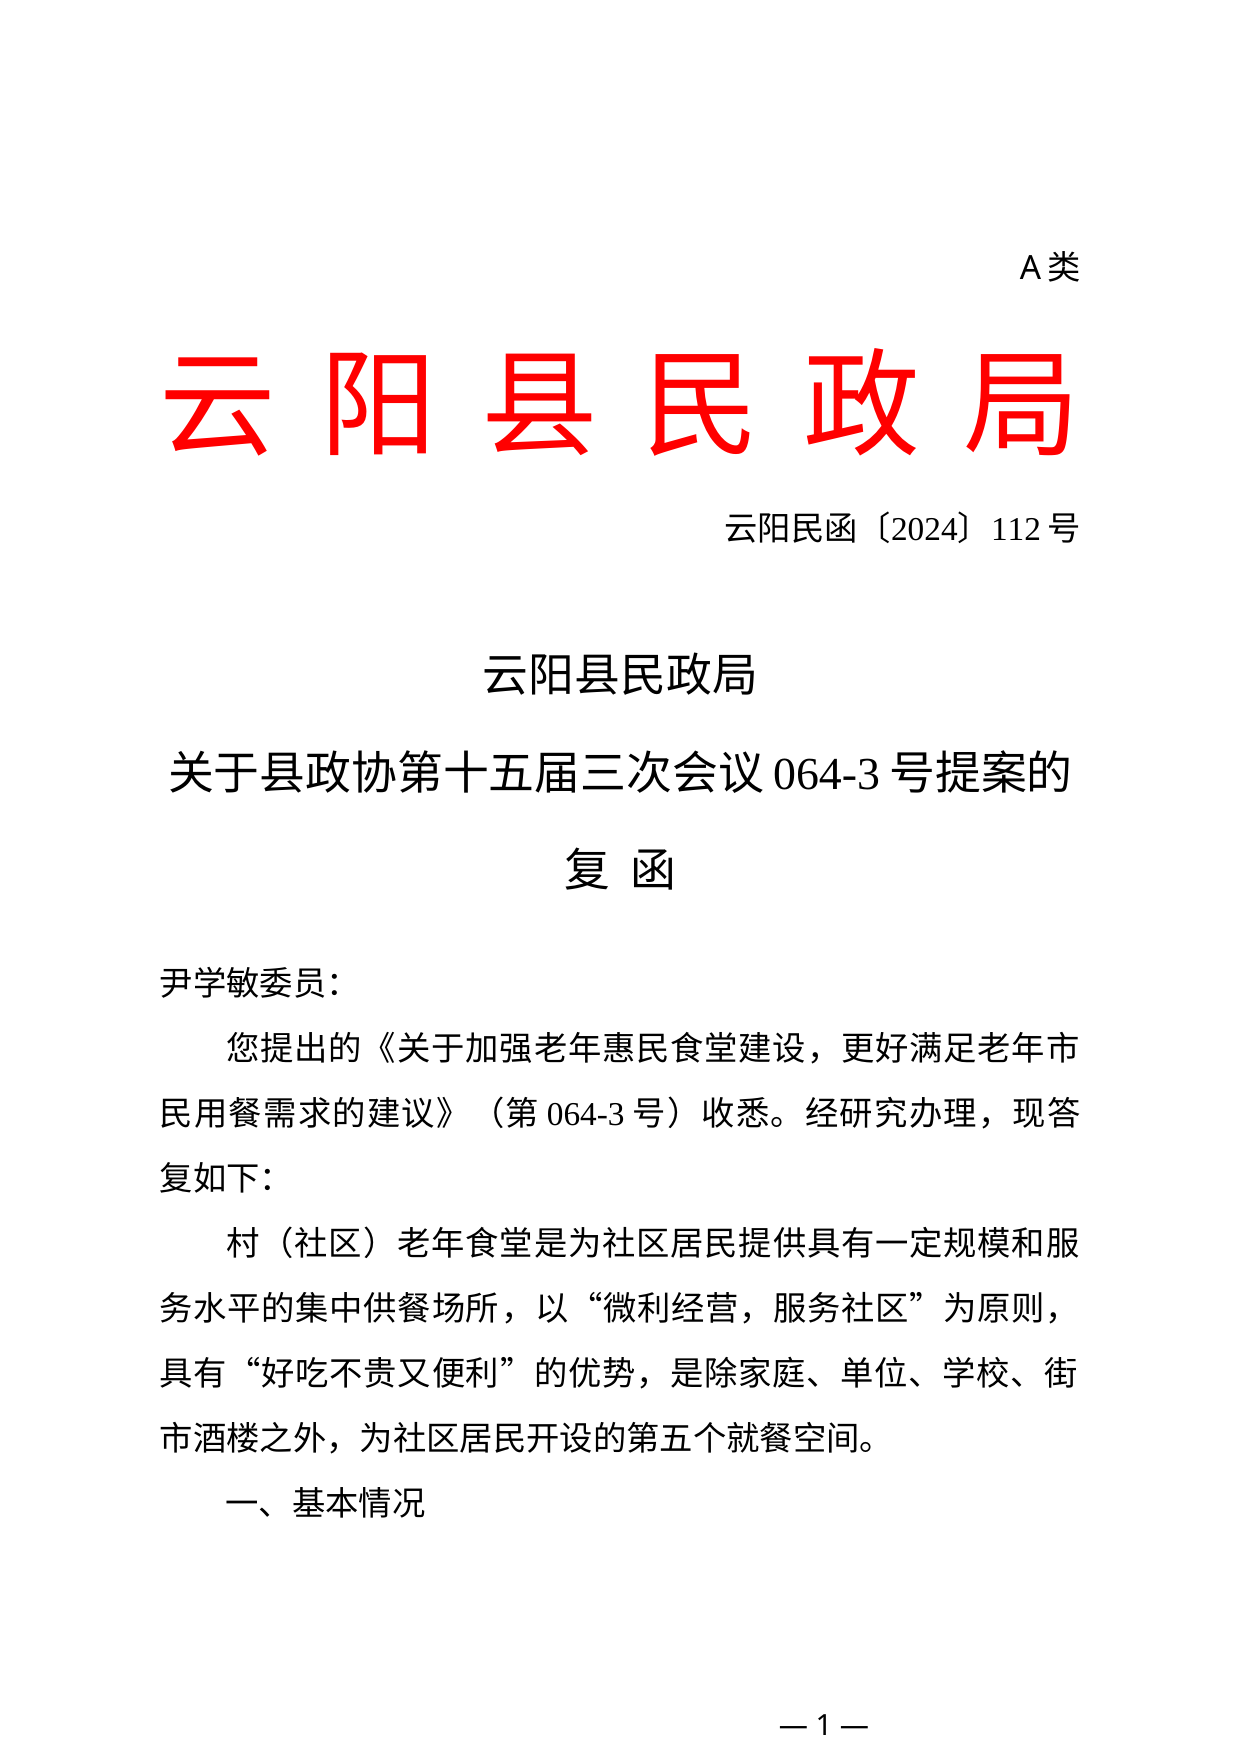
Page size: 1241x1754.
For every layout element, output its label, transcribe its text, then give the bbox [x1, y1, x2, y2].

text A类 [159, 233, 1081, 298]
text 云阳县民政局 [159, 298, 1081, 493]
text 尹学敏委员： [159, 948, 1081, 1013]
text 云阳民函〔2024〕112号 [159, 493, 1081, 558]
text 关于县政协第十五届三次会议064-3号提案的复 函 [159, 720, 1081, 915]
text 一、基本情况 [159, 1468, 1081, 1533]
text 您提出的《关于加强老年惠民食堂建设，更好满足老年市民用餐需求的建议》（第064-3号）收悉。经研究办理，现答复如下： [159, 1013, 1081, 1208]
text 村（社区）老年食堂是为社区居民提供具有一定规模和服务水平的集中供餐场所，以“微利经营，服务社区”为原则，具有“好吃不贵又便利”的优势，是除家庭、单位、学校、街市酒楼之外，为社区居民开设的第五个就餐空间。 [159, 1208, 1081, 1468]
text 云阳县民政局 [159, 623, 1081, 720]
